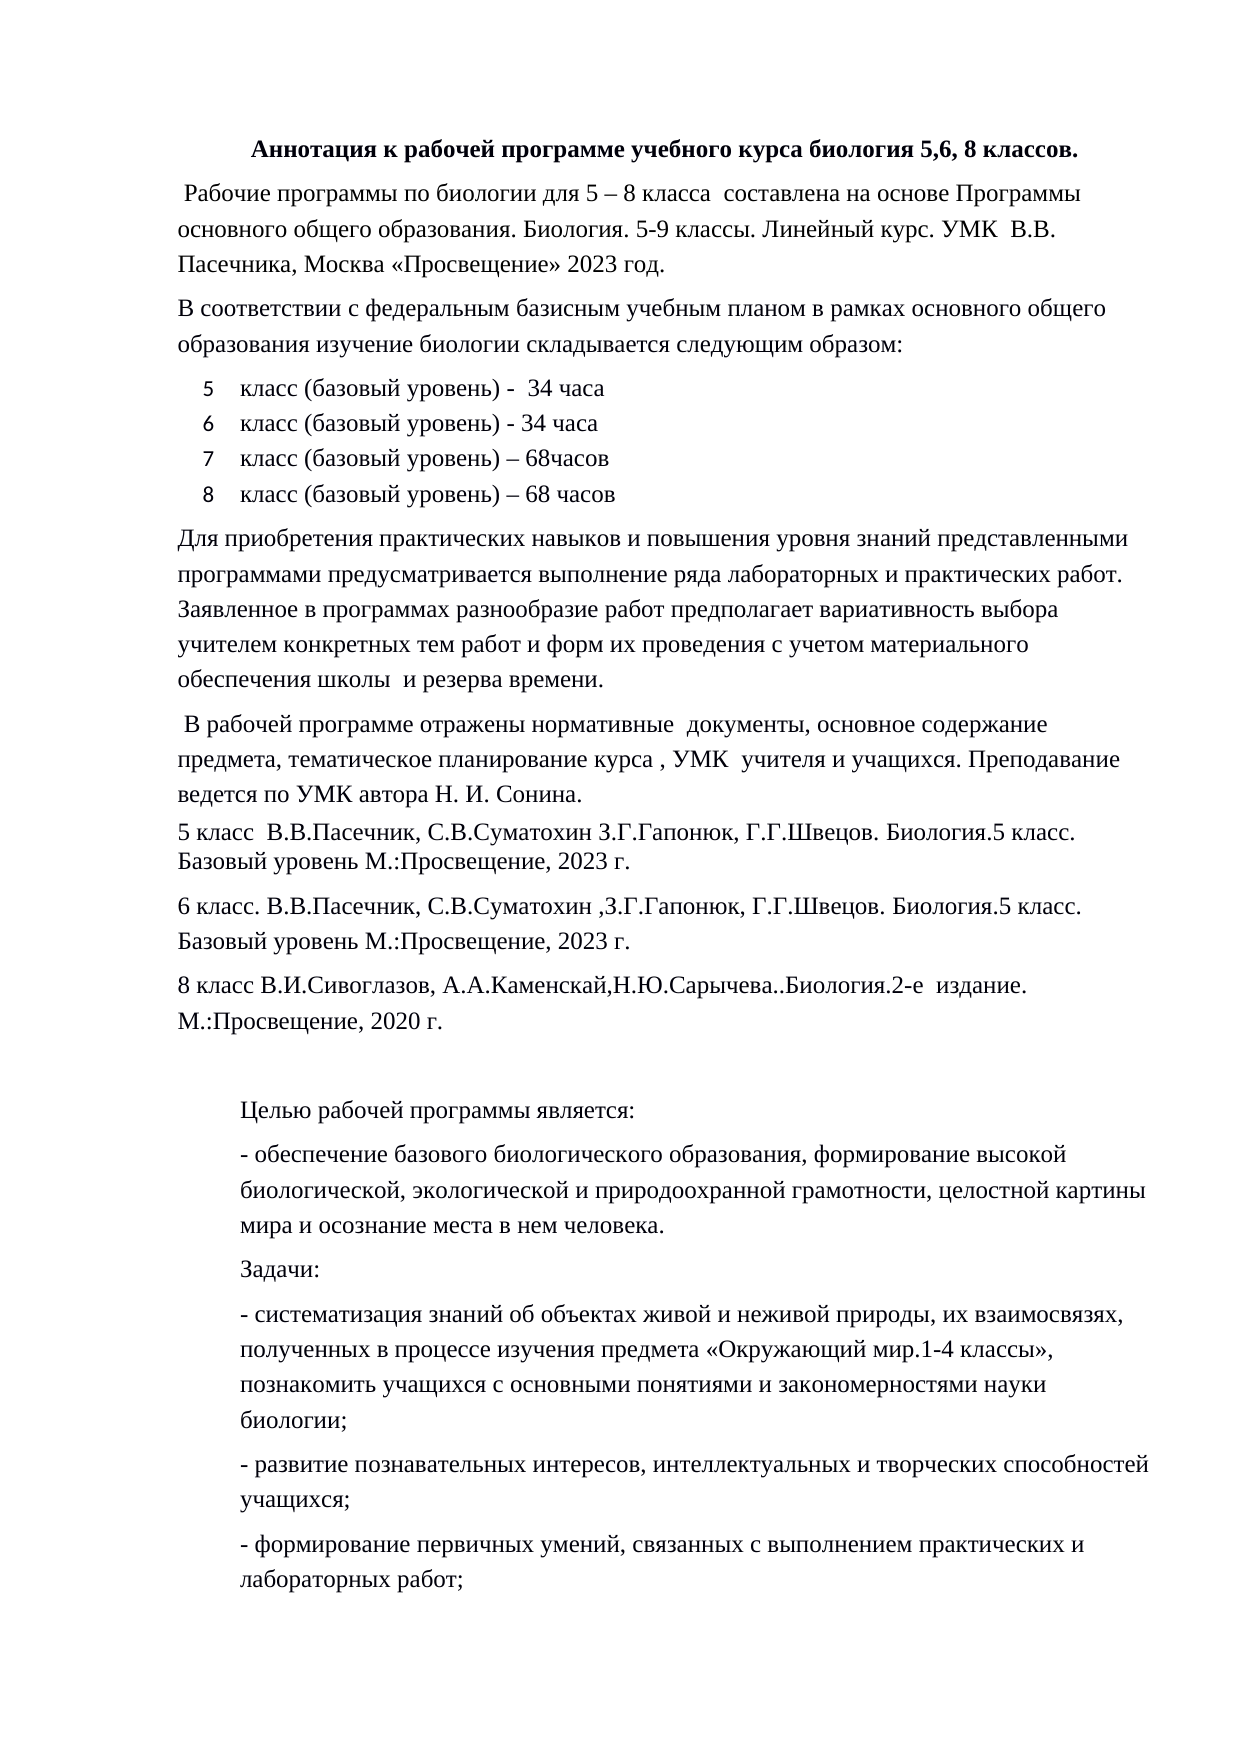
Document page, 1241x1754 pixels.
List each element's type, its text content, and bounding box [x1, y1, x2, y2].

list - развитие познавательных интересов, интеллектуальных и творческих способностей учащихся; [240, 1443, 1152, 1513]
list класс (базовый уровень) - 34 часа [202, 367, 1152, 402]
list класс (базовый уровень) - 34 часа [202, 402, 1152, 437]
text 8 класс В.И.Сивоглазов, А.А.Каменскай,Н.Ю.Сарычева..Биология.2-е издание. М.:Просвещение, 2020 г. [177, 964, 1152, 1034]
list - обеспечение базового биологического образования, формирование высокой биологической, экологической и природоохранной грамотности, целостной картины мира и осознание места в нем человека. [240, 1133, 1152, 1239]
list Целью рабочей программы является: [240, 1088, 1152, 1124]
text В рабочей программе отражены нормативные документы, основное содержание предмета, тематическое планирование курса , УМК учителя и учащихся. Преподавание ведется по УМК автора Н. И. Сонина. [177, 702, 1152, 808]
list класс (базовый уровень) – 68 часов [202, 472, 1152, 508]
text 6 класс. В.В.Пасечник, С.В.Суматохин ,З.Г.Гапонюк, Г.Г.Швецов. Биология.5 класс. Базовый уровень М.:Просвещение, 2023 г. [177, 884, 1152, 955]
list класс (базовый уровень) – 68часов [202, 437, 1152, 472]
text 5 класс В.В.Пасечник, С.В.Суматохин З.Г.Гапонюк, Г.Г.Швецов. Биология.5 класс. Базовый уровень М.:Просвещение, 2023 г. [177, 817, 1152, 875]
text Аннотация к рабочей программе учебного курса биология 5,6, 8 классов. [177, 127, 1152, 163]
text В соответствии с федеральным базисным учебным планом в рамках основного общего образования изучение биологии складывается следующим образом: [177, 287, 1152, 357]
text Рабочие программы по биологии для 5 – 8 класса составлена на основе Программы основного общего образования. Биология. 5-9 классы. Линейный курс. УМК В.В. Пасечника, Москва «Просвещение» 2023 год. [177, 172, 1152, 278]
list - формирование первичных умений, связанных с выполнением практических и лабораторных работ; [240, 1523, 1152, 1593]
text Для приобретения практических навыков и повышения уровня знаний представленными программами предусматривается выполнение ряда лабораторных и практических работ. Заявленное в программах разнообразие работ предполагает вариативность выбора учителем конкретных тем работ и форм их проведения с учетом материального обеспечения школы и резерва времени. [177, 517, 1152, 693]
list - систематизация знаний об объектах живой и неживой природы, их взаимосвязях, полученных в процессе изучения предмета «Окружающий мир.1-4 классы», познакомить учащихся с основными понятиями и закономерностями науки биологии; [240, 1293, 1152, 1433]
list Задачи: [240, 1248, 1152, 1283]
